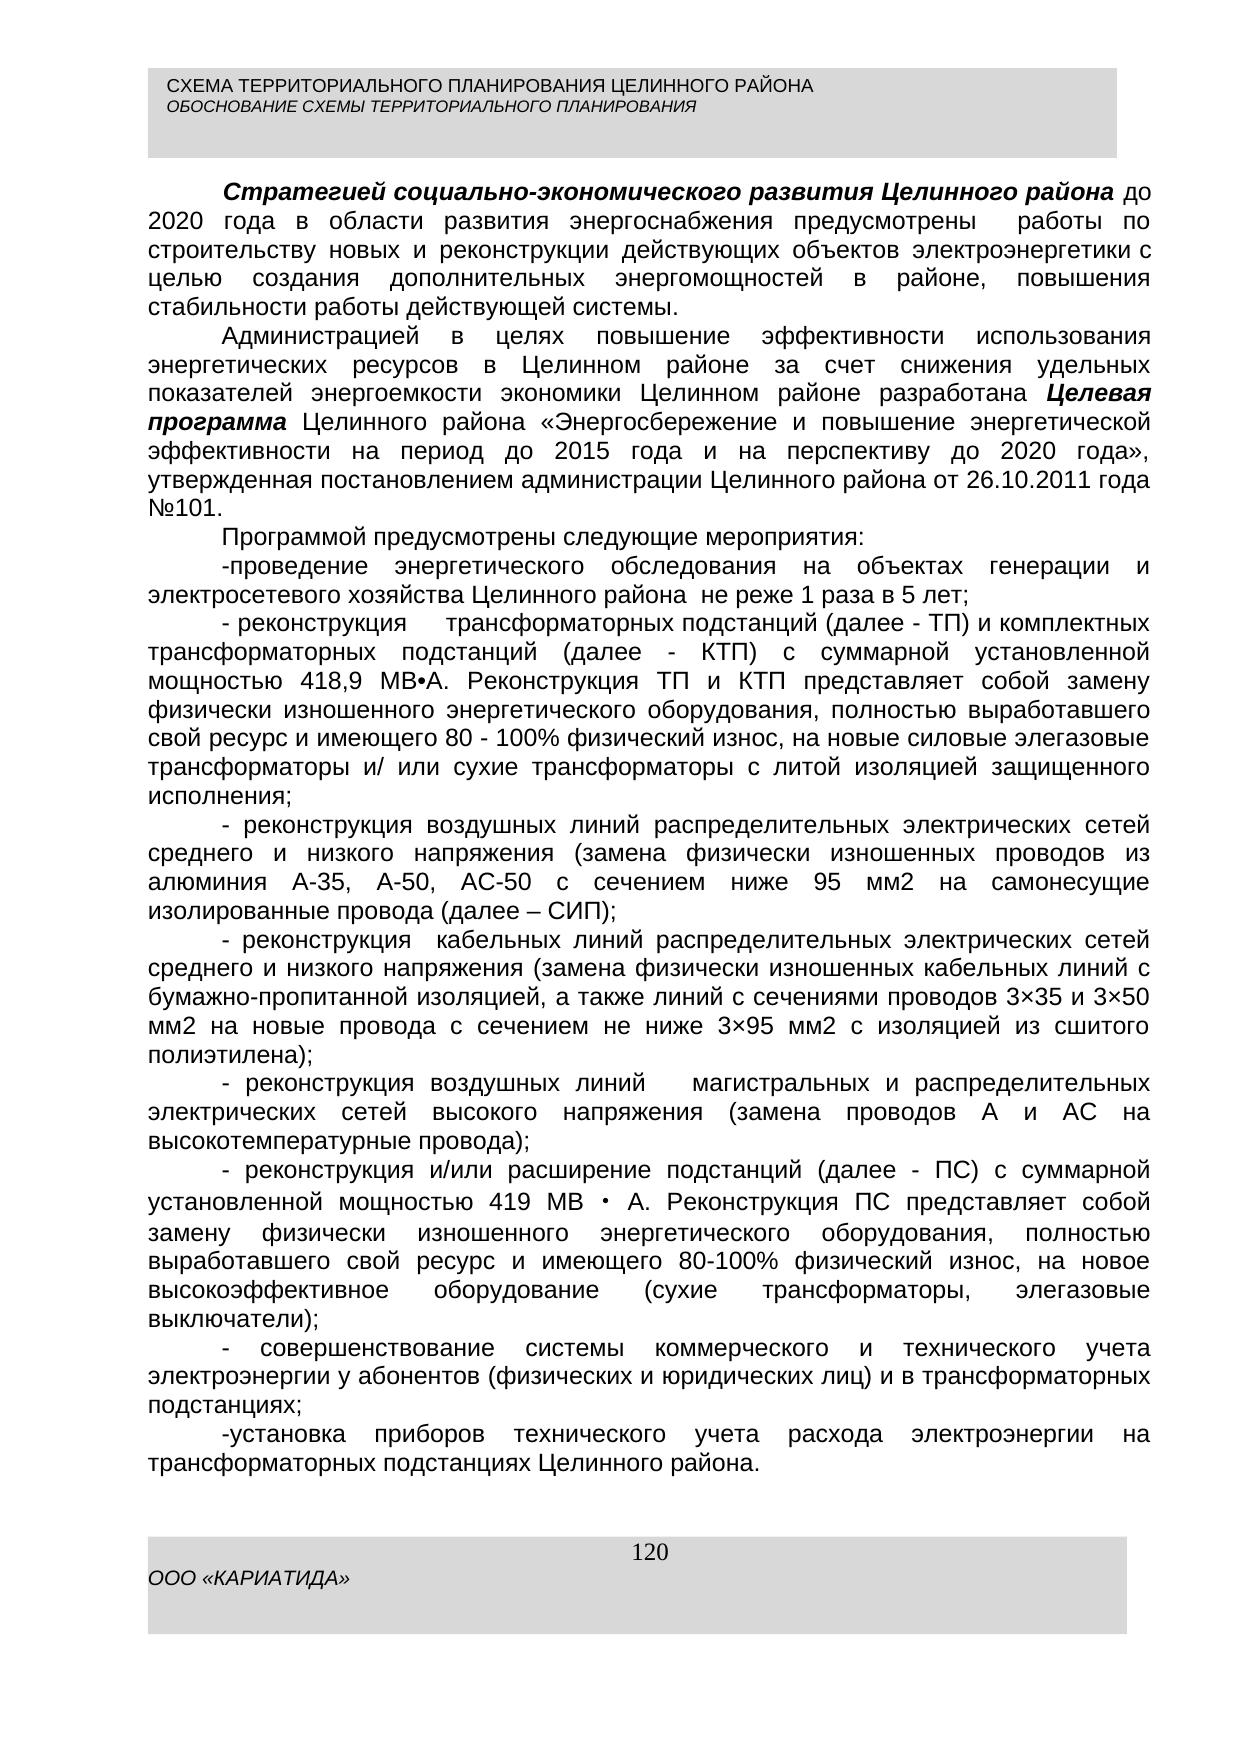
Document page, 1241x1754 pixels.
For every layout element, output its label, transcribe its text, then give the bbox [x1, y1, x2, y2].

text - реконструкция кабельных линий распределительных электрических сетей среднего и низкого напряжения (замена физически изношенных кабельных линий с бумажно-пропитанной изоляцией, а также линий с сечениями проводов 3×35 и 3×50 мм2 на новые провода с сечением не ниже 3×95 мм2 с изоляцией из сшитого полиэтилена); [148, 925, 1152, 1068]
text - совершенствование системы коммерческого и технического учета электроэнергии у абонентов (физических и юридических лиц) и в трансформаторных подстанциях; [148, 1332, 1152, 1419]
text - реконструкция воздушных линий магистральных и распределительных электрических сетей высокого напряжения (замена проводов А и АС на высокотемпературные провода); [148, 1068, 1152, 1155]
text - реконструкция и/или расширение подстанций (далее - ПС) с суммарной установленной мощностью 419 МВ・А. Реконструкция ПС представляет собой замену физически изношенного энергетического оборудования, полностью выработавшего свой ресурс и имеющего 80-100% физический износ, на новое высокоэффективное оборудование (сухие трансформаторы, элегазовые выключатели); [148, 1155, 1152, 1332]
text -установка приборов технического учета расхода электроэнергии на трансформаторных подстанциях Целинного района. [148, 1419, 1152, 1476]
text - реконструкция трансформаторных подстанций (далее - ТП) и комплектных трансформаторных подстанций (далее - КТП) с суммарной установленной мощностью 418,9 МВ•А. Реконструкция ТП и КТП представляет собой замену физически изношенного энергетического оборудования, полностью выработавшего свой ресурс и имеющего 80 - 100% физический износ, на новые силовые элегазовые трансформаторы и/ или сухие трансформаторы с литой изоляцией защищенного исполнения; [148, 608, 1152, 810]
text Администрацией в целях повышение эффективности использования энергетических ресурсов в Целинном районе за счет снижения удельных показателей энергоемкости экономики Целинном районе разработана Целевая программа Целинного района «Энергосбережение и повышение энергетической эффективности на период до 2015 года и на перспективу до 2020 года», утвержденная постановлением администрации Целинного района от 26.10.2011 года №101. [148, 321, 1152, 522]
text Программой предусмотрены следующие мероприятия: [148, 522, 1152, 551]
text -проведение энергетического обследования на объектах генерации и электросетевого хозяйства Целинного района не реже 1 раза в 5 лет; [148, 551, 1152, 608]
text Стратегией социально-экономического развития Целинного района до 2020 года в области развития энергоснабжения предусмотрены работы по строительству новых и реконструкции действующих объектов электроэнергетики с целью создания дополнительных энергомощностей в районе, повышения стабильности работы действующей системы. [148, 177, 1152, 321]
text - реконструкция воздушных линий распределительных электрических сетей среднего и низкого напряжения (замена физически изношенных проводов из алюминия А-35, А-50, АС-50 с сечением ниже 95 мм2 на самонесущие изолированные провода (далее – СИП); [148, 810, 1152, 925]
